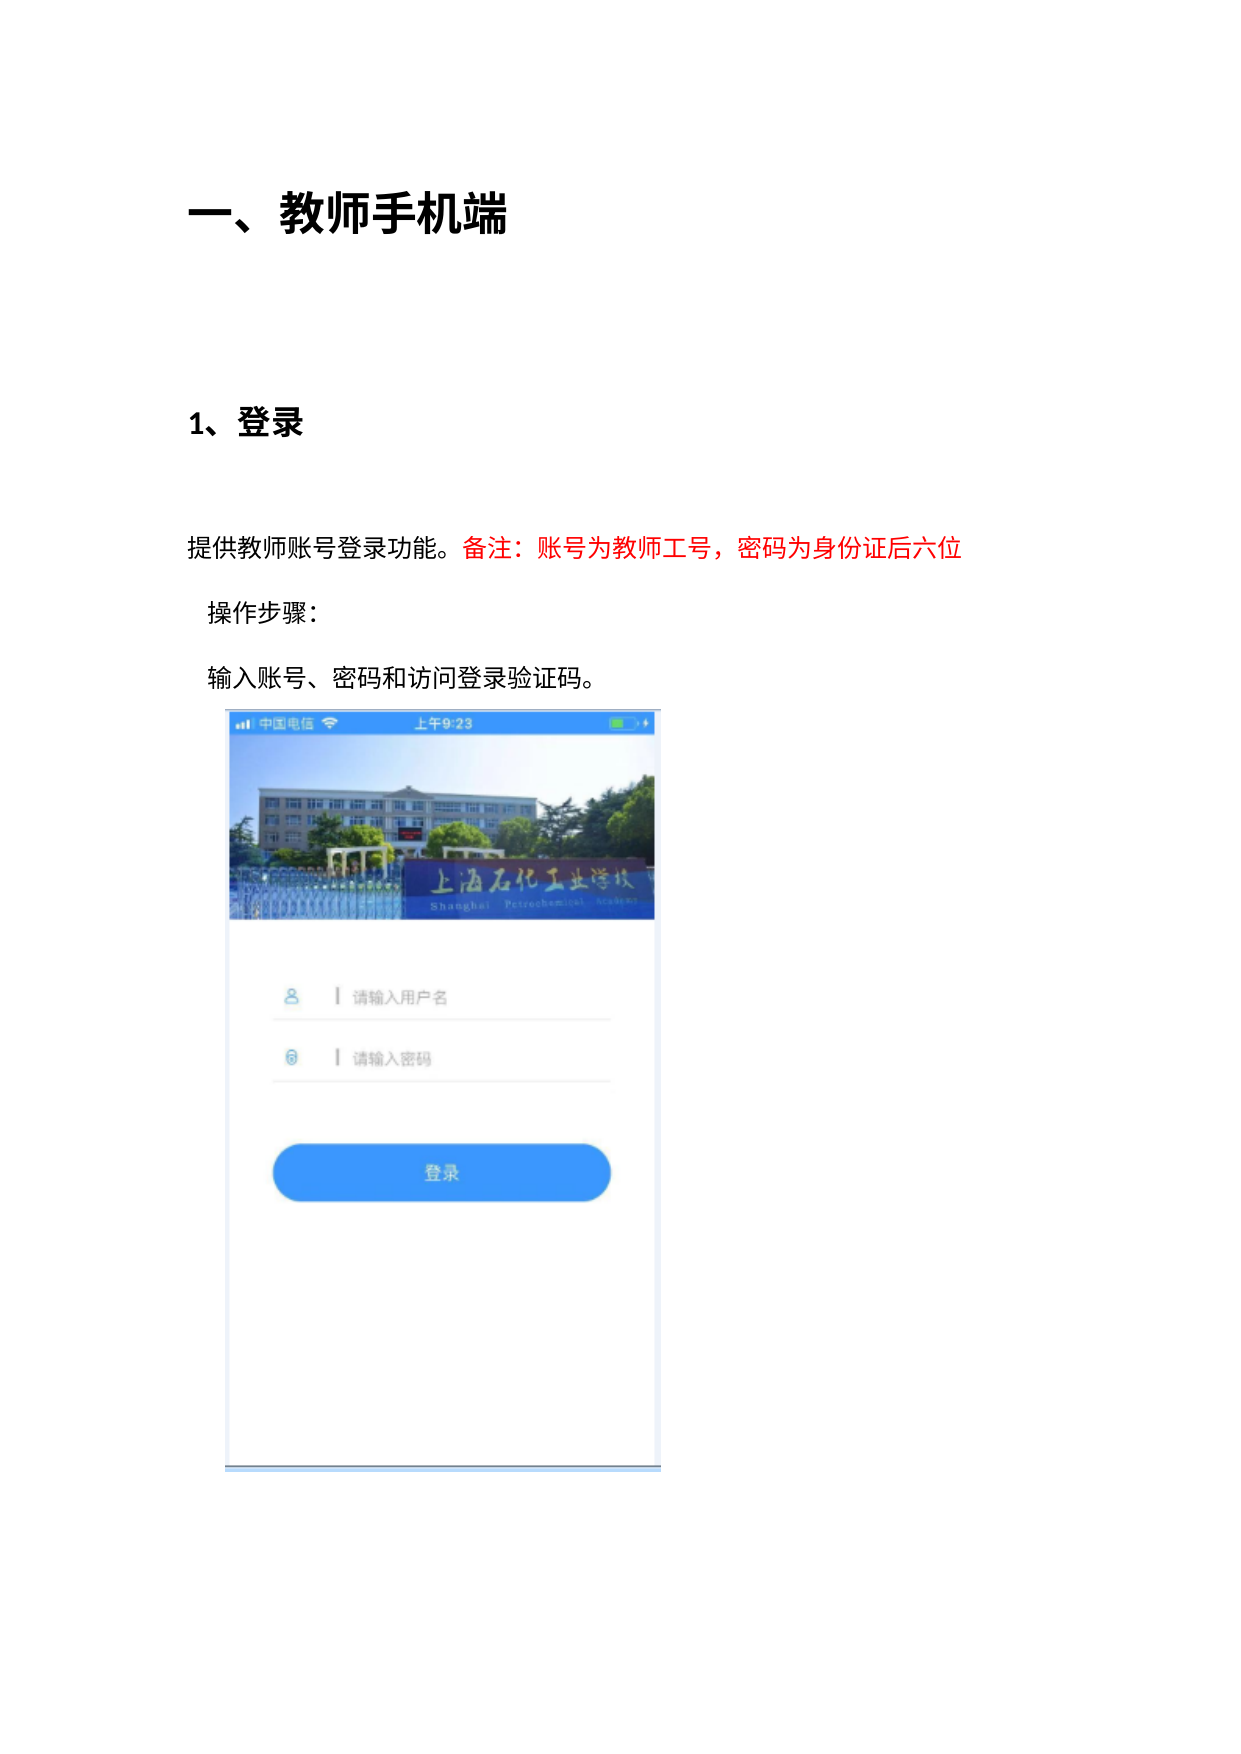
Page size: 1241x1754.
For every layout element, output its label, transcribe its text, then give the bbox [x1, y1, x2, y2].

subtitle 一、教师手机端 [187, 162, 1053, 259]
text 提供教师账号登录功能。备注：账号为教师工号，密码为身份证后六位 [187, 514, 1053, 579]
picture [225, 709, 661, 1472]
text 输入账号、密码和访问登录验证码。 [187, 644, 1053, 709]
subtitle 1、登录 [187, 387, 1053, 452]
text 操作步骤： [187, 579, 1053, 644]
